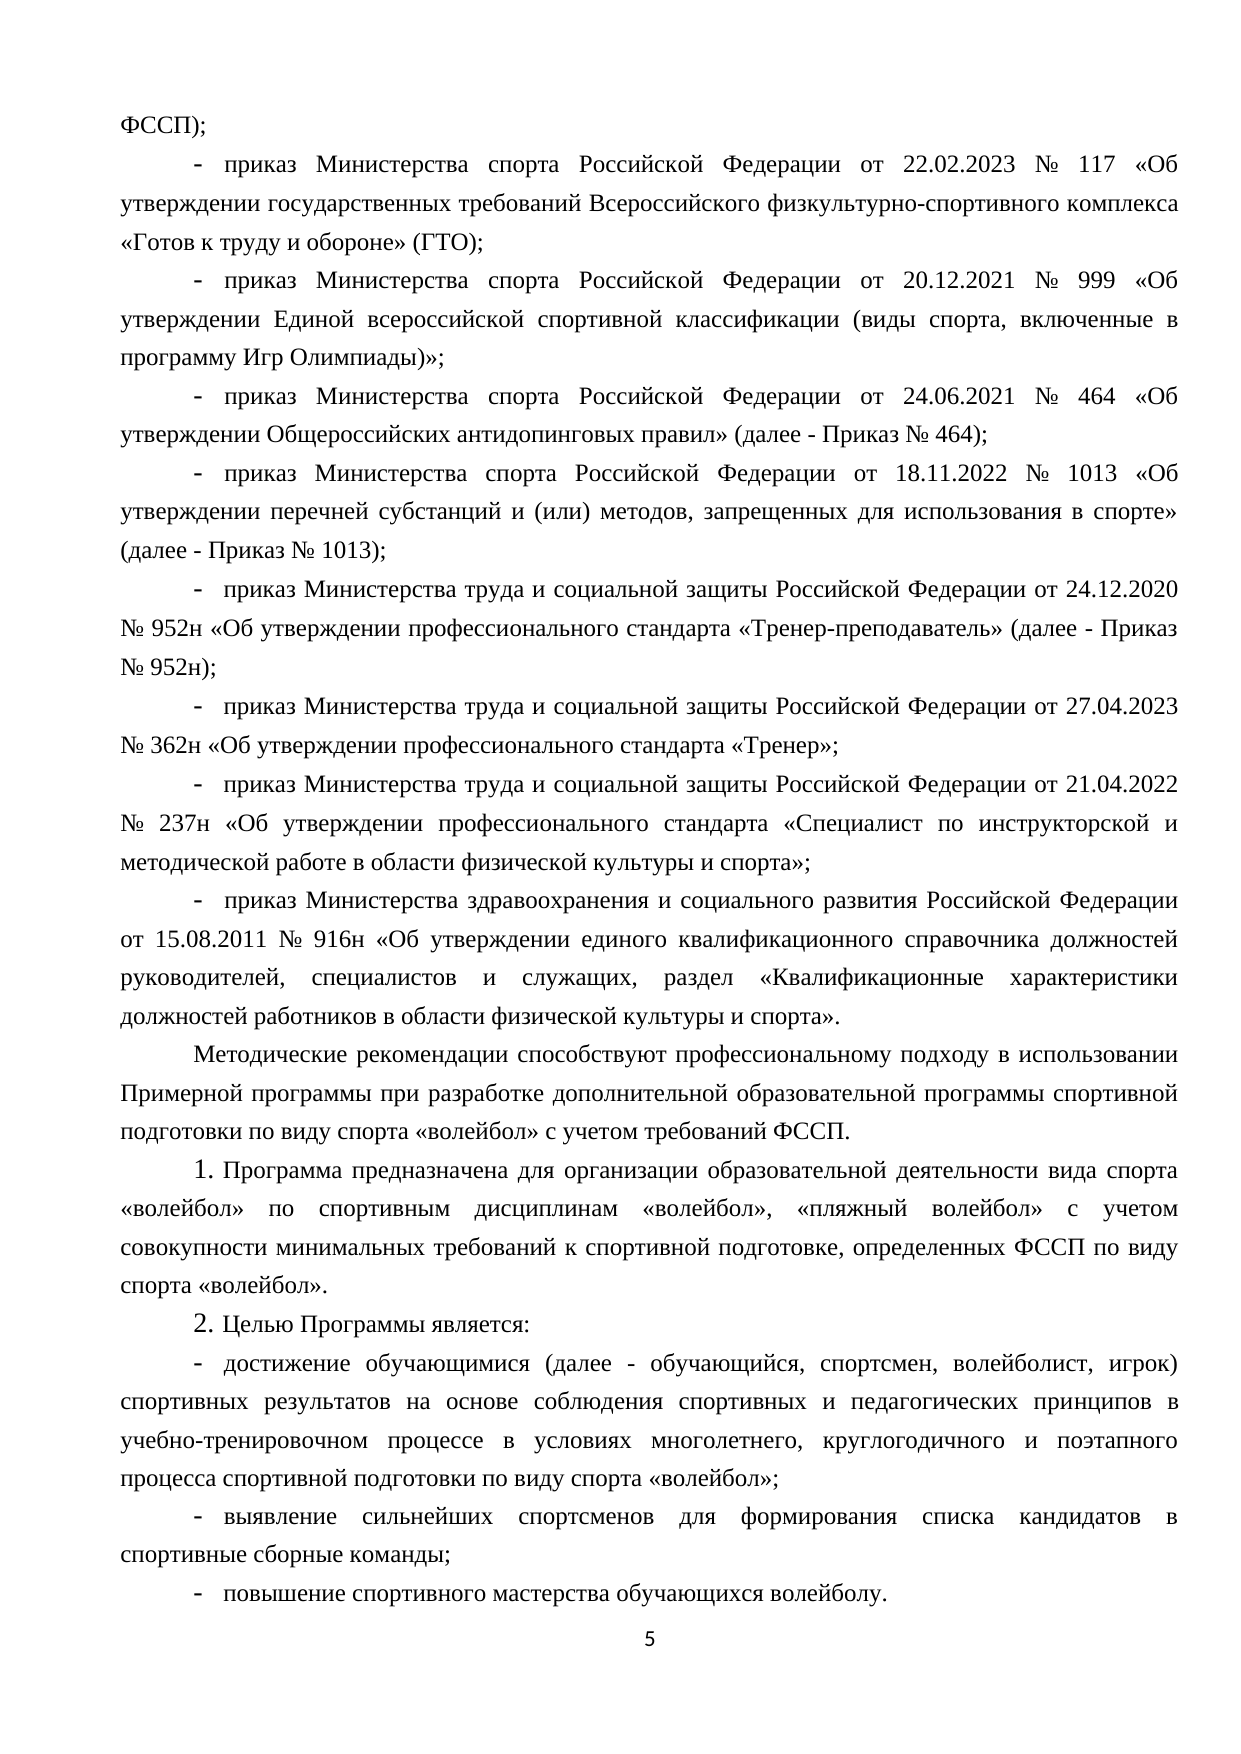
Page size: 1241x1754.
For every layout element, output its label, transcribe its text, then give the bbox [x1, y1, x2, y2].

list приказ Министерства труда и социальной защиты Российской Федерации от 21.04.2022 № 237н «Об утверждении профессионального стандарта «Специалист по инструкторской и методической работе в области физической культуры и спорта»; [120, 761, 1179, 878]
list выявление сильнейших спортсменов для формирования списка кандидатов в спортивные сборные команды; [120, 1494, 1179, 1570]
list приказ Министерства труда и социальной защиты Российской Федерации от 24.12.2020 № 952н «Об утверждении профессионального стандарта «Тренер-преподаватель» (далее - Приказ № 952н); [120, 566, 1179, 683]
list достижение обучающимися (далее - обучающийся, спортсмен, волейболист, игрок) спортивных результатов на основе соблюдения спортивных и педагогических принципов в учебно-тренировочном процессе в условиях многолетнего, круглогодичного и поэтапного процесса спортивной подготовки по виду спорта «волейбол»; [120, 1340, 1179, 1494]
text Методические рекомендации способствуют профессиональному подходу в использовании Примерной программы при разработке дополнительной образовательной программы спортивной подготовки по виду спорта «волейбол» с учетом требований ФССП. [120, 1032, 1179, 1147]
list приказ Министерства спорта Российской Федерации от 22.02.2023 № 117 «Об утверждении государственных требований Всероссийского физкультурно-спортивного комплекса «Готов к труду и обороне» (ГТО); [120, 141, 1179, 258]
list приказ Министерства здравоохранения и социального развития Российской Федерации от 15.08.2011 № 916н «Об утверждении единого квалификационного справочника должностей руководителей, специалистов и служащих, раздел «Квалификационные характеристики должностей работников в области физической культуры и спорта». [120, 878, 1179, 1032]
list приказ Министерства спорта Российской Федерации от 24.06.2021 № 464 «Об утверждении Общероссийских антидопинговых правил» (далее - Приказ № 464); [120, 373, 1179, 450]
list приказ Министерства труда и социальной защиты Российской Федерации от 27.04.2023 № 362н «Об утверждении профессионального стандарта «Тренер»; [120, 683, 1179, 761]
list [120, 102, 1179, 141]
list повышение спортивного мастерства обучающихся волейболу. [120, 1570, 1181, 1609]
list Целью Программы является: [120, 1302, 1181, 1340]
list приказ Министерства спорта Российской Федерации от 20.12.2021 № 999 «Об утверждении Единой всероссийской спортивной классификации (виды спорта, включенные в программу Игр Олимпиады)»; [120, 258, 1179, 373]
list приказ Министерства спорта Российской Федерации от 18.11.2022 № 1013 «Об утверждении перечней субстанций и (или) методов, запрещенных для использования в спорте» (далее - Приказ № 1013); [120, 450, 1179, 566]
list Программа предназначена для организации образовательной деятельности вида спорта «волейбол» по спортивным дисциплинам «волейбол», «пляжный волейбол» с учетом совокупности минимальных требований к спортивной подготовке, определенных ФССП по виду спорта «волейбол». [120, 1147, 1179, 1302]
